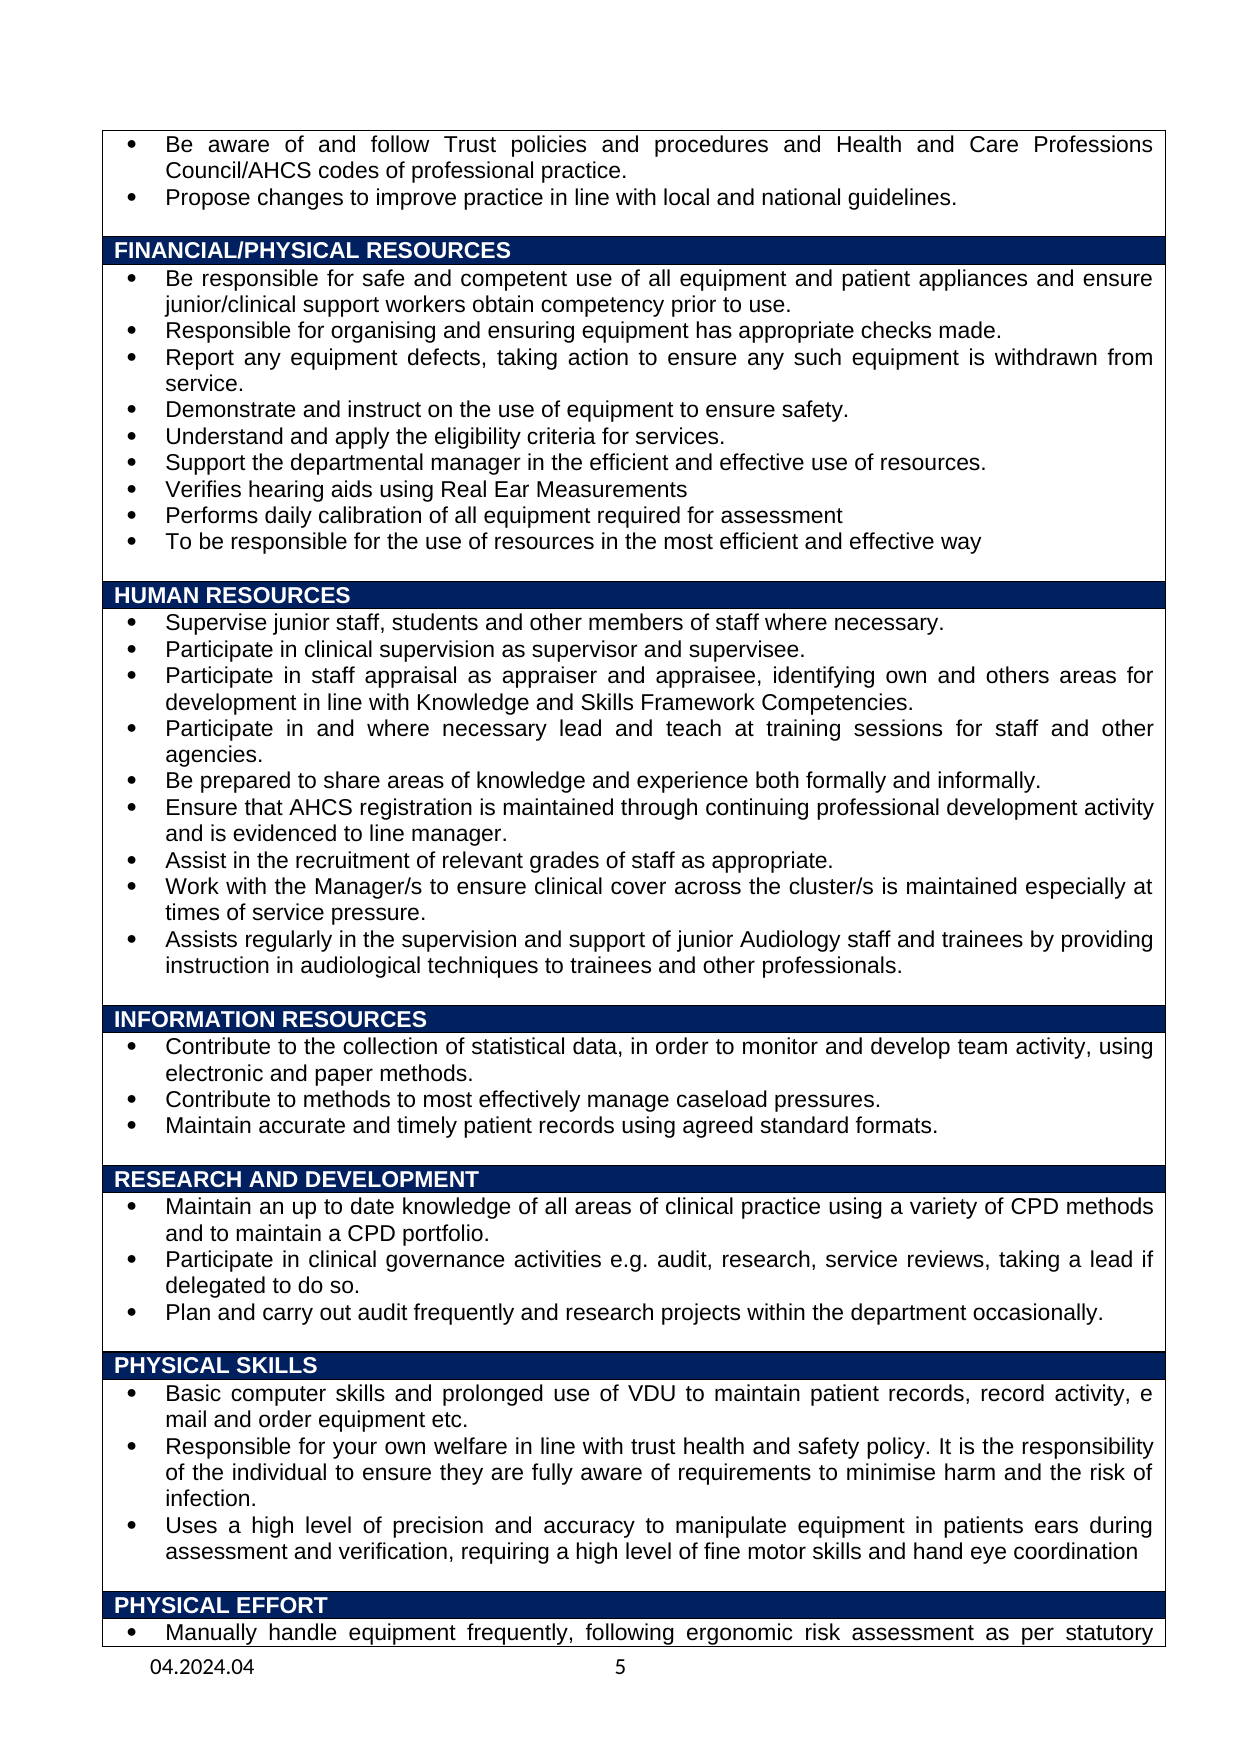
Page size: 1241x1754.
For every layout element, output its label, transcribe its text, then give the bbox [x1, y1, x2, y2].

table_cell Basic computer skills and prolonged use of VDU to maintain patient records, record activity, e mail and order equipment etc. Responsible for your own welfare in line with trust health and safety policy. It is the responsibility of the individual to ensure they are fully aware of requirements to minimise harm and the risk of infection. Uses a high level of precision and accuracy to manipulate equipment in patients ears during assessment and verification, requiring a high level of fine motor skills and hand eye coordination [103, 1380, 1165, 1591]
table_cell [103, 131, 1165, 236]
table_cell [103, 1619, 1165, 1646]
table_cell INFORMATION RESOURCES [103, 1006, 1165, 1032]
table_cell RESEARCH AND DEVELOPMENT [103, 1166, 1165, 1192]
table_cell Maintain an up to date knowledge of all areas of clinical practice using a variety of CPD methods and to maintain a CPD portfolio. Participate in clinical governance activities e.g. audit, research, service reviews, taking a lead if delegated to do so. Plan and carry out audit frequently and research projects within the department occasionally. [103, 1193, 1165, 1351]
table_cell Be responsible for safe and competent use of all equipment and patient appliances and ensure junior/clinical support workers obtain competency prior to use. Responsible for organising and ensuring equipment has appropriate checks made. Report any equipment defects, taking action to ensure any such equipment is withdrawn from service. Demonstrate and instruct on the use of equipment to ensure safety. Understand and apply the eligibility criteria for services. Support the departmental manager in the efficient and effective use of resources. Verifies hearing aids using Real Ear Measurements Performs daily calibration of all equipment required for assessment To be responsible for the use of resources in the most efficient and effective way [103, 265, 1165, 581]
table_cell HUMAN RESOURCES [103, 582, 1165, 608]
table_cell PHYSICAL EFFORT [103, 1592, 1165, 1618]
table_cell Contribute to the collection of statistical data, in order to monitor and develop team activity, using electronic and paper methods. Contribute to methods to most effectively manage caseload pressures. Maintain accurate and timely patient records using agreed standard formats. [103, 1033, 1165, 1165]
table_cell Supervise junior staff, students and other members of staff where necessary. Participate in clinical supervision as supervisor and supervisee. Participate in staff appraisal as appraiser and appraisee, identifying own and others areas for development in line with Knowledge and Skills Framework Competencies. Participate in and where necessary lead and teach at training sessions for staff and other agencies. Be prepared to share areas of knowledge and experience both formally and informally. Ensure that AHCS registration is maintained through continuing professional development activity and is evidenced to line manager. Assist in the recruitment of relevant grades of staff as appropriate. Work with the Manager/s to ensure clinical cover across the cluster/s is maintained especially at times of service pressure. Assists regularly in the supervision and support of junior Audiology staff and trainees by providing instruction in audiological techniques to trainees and other professionals. [103, 609, 1165, 1005]
table_cell PHYSICAL SKILLS [103, 1353, 1165, 1379]
table_cell FINANCIAL/PHYSICAL RESOURCES [103, 237, 1165, 264]
